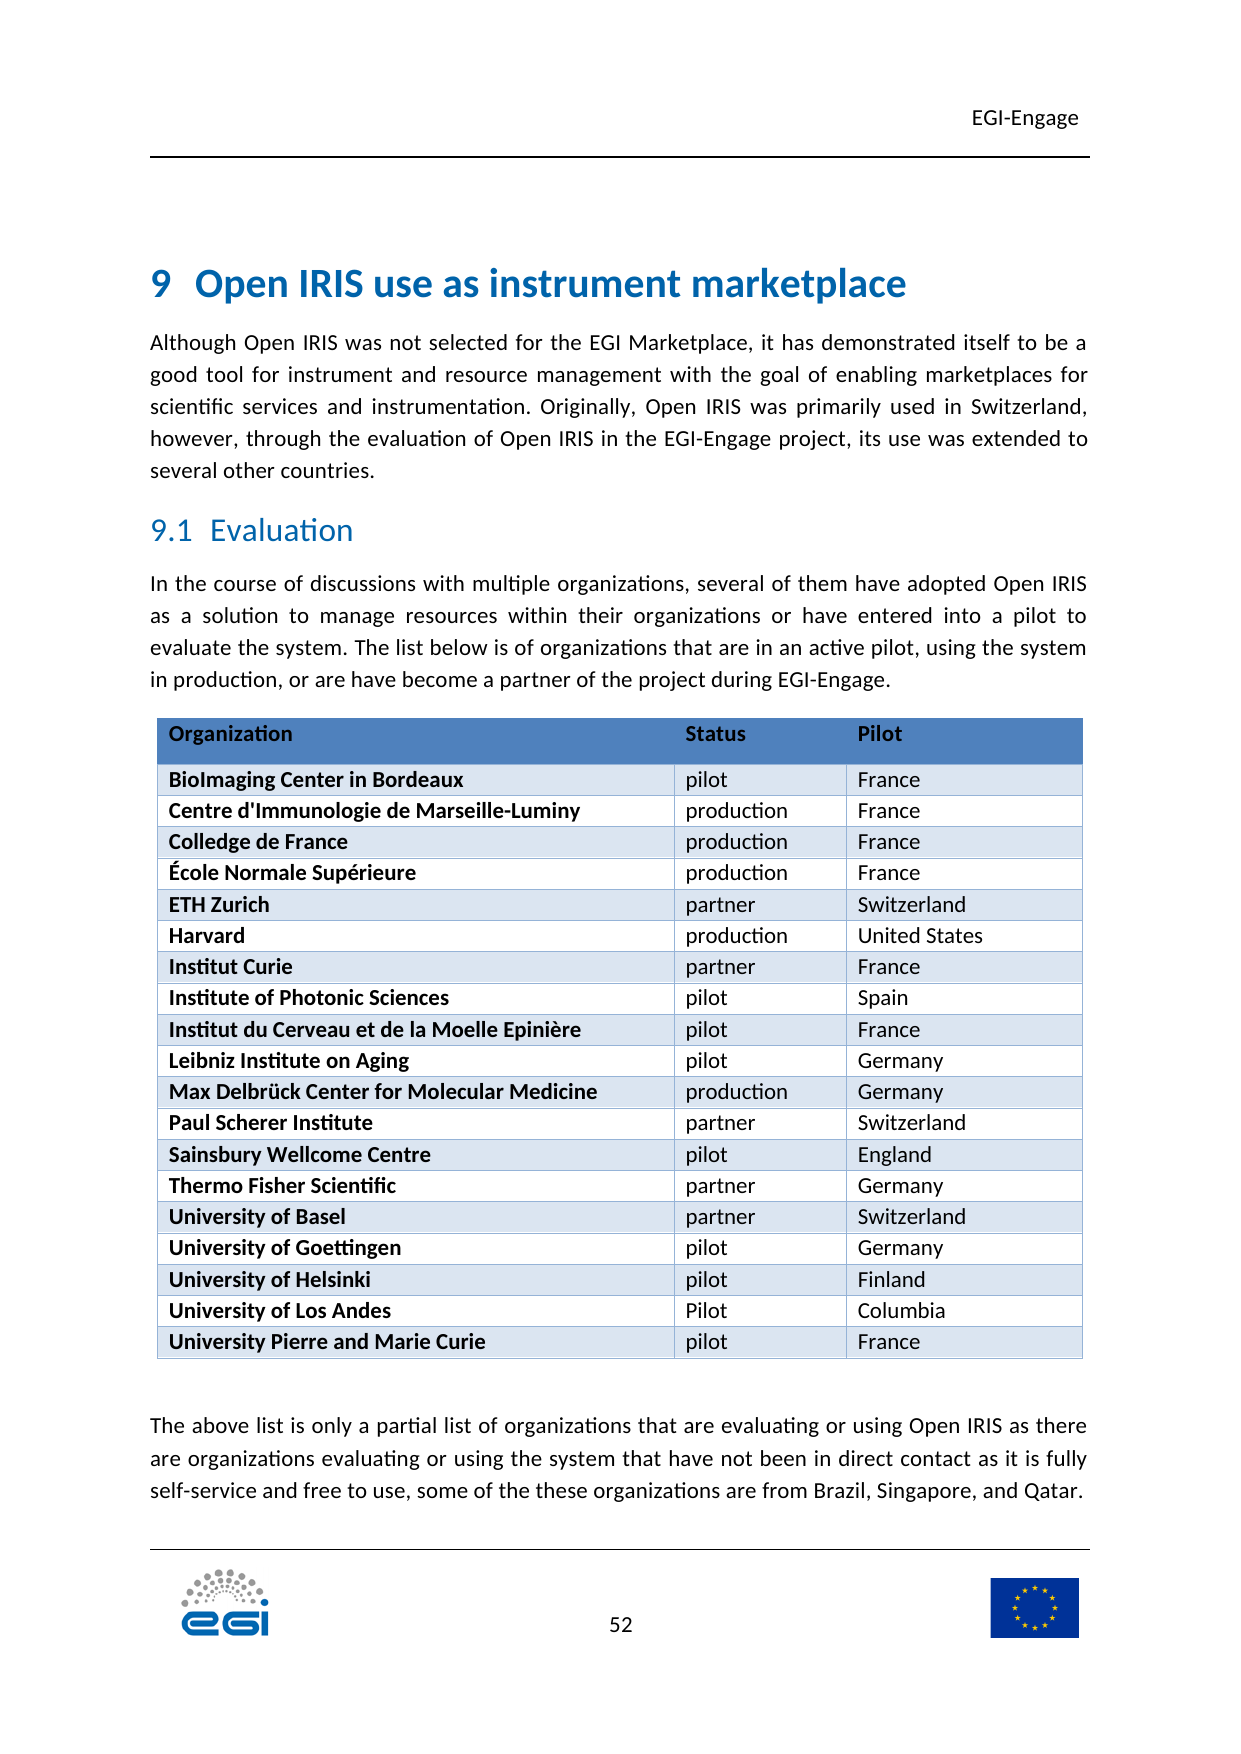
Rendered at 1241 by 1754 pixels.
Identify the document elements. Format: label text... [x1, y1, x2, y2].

table_cell partner [675, 1171, 846, 1201]
table_header Pilot [847, 719, 1082, 764]
table_cell Germany [847, 1171, 1082, 1201]
table_cell pilot [675, 984, 846, 1014]
table_cell pilot [675, 765, 846, 795]
table_cell partner [675, 1109, 846, 1139]
table_cell France [847, 1327, 1082, 1357]
table_cell Institute of Photonic Sciences [158, 984, 674, 1014]
table_cell production [675, 859, 846, 889]
picture [161, 1567, 287, 1638]
table_cell University of Helsinki [158, 1265, 674, 1295]
table_cell Germany [847, 1234, 1082, 1264]
table_cell pilot [675, 1265, 846, 1295]
table_cell Paul Scherer Institute [158, 1109, 674, 1139]
table_cell France [847, 1015, 1082, 1045]
table_cell Colledge de France [158, 827, 674, 857]
table_cell France [847, 796, 1082, 826]
table_cell France [847, 765, 1082, 795]
table_cell production [675, 796, 846, 826]
table_cell University of Los Andes [158, 1296, 674, 1326]
table_cell Germany [847, 1077, 1082, 1107]
table_cell Switzerland [847, 890, 1082, 920]
table_cell production [675, 1077, 846, 1107]
table_cell pilot [675, 1327, 846, 1357]
table_cell pilot [675, 1046, 846, 1076]
table_cell Sainsbury Wellcome Centre [158, 1140, 674, 1170]
table_cell Institut Curie [158, 952, 674, 982]
table_cell pilot [675, 1140, 846, 1170]
table_cell partner [675, 1202, 846, 1232]
table_cell United States [847, 921, 1082, 951]
table_cell Harvard [158, 921, 674, 951]
table_cell pilot [675, 1234, 846, 1264]
table_header Status [675, 719, 846, 764]
table_cell partner [675, 890, 846, 920]
table_cell Switzerland [847, 1202, 1082, 1232]
picture [990, 1578, 1079, 1638]
subtitle Evaluation [150, 509, 1090, 550]
table_header Organization [158, 719, 674, 764]
table_cell University of Basel [158, 1202, 674, 1232]
table_cell Finland [847, 1265, 1082, 1295]
table_cell pilot [675, 1015, 846, 1045]
table_cell École Normale Supérieure [158, 859, 674, 889]
table_cell Spain [847, 984, 1082, 1014]
table_cell Switzerland [847, 1109, 1082, 1139]
table_cell France [847, 827, 1082, 857]
table_cell Centre d'Immunologie de Marseille-Luminy [158, 796, 674, 826]
table_cell France [847, 952, 1082, 982]
table_cell Thermo Fisher Scientific [158, 1171, 674, 1201]
text In the course of discussions with multiple organizations, several of them have adopted Open IRIS as a solution to manage resources within their organizations or have entered into a pilot to evaluate the system. The list below is of organizations that are in an active pilot, using the system in production, or are have become a partner of the project during EGI-Engage. [150, 569, 1090, 693]
table_cell University Pierre and Marie Curie [158, 1327, 674, 1357]
table_cell BioImaging Center in Bordeaux [158, 765, 674, 795]
text Although Open IRIS was not selected for the EGI Marketplace, it has demonstrated itself to be a good tool for instrument and resource management with the goal of enabling marketplaces for scientific services and instrumentation. Originally, Open IRIS was primarily used in Switzerland, however, through the evaluation of Open IRIS in the EGI-Engage project, its use was extended to several other countries. [150, 328, 1090, 484]
text The above list is only a partial list of organizations that are evaluating or using Open IRIS as there are organizations evaluating or using the system that have not been in direct contact as it is fully self-service and free to use, some of the these organizations are from Brazil, Singapore, and Qatar. [150, 1412, 1090, 1504]
table_cell Germany [847, 1046, 1082, 1076]
table_cell University of Goettingen [158, 1234, 674, 1264]
table_cell England [847, 1140, 1082, 1170]
table_cell Pilot [675, 1296, 846, 1326]
table_cell France [847, 859, 1082, 889]
table_cell production [675, 921, 846, 951]
table_cell partner [675, 952, 846, 982]
table_cell Max Delbrück Center for Molecular Medicine [158, 1077, 674, 1107]
table_cell ETH Zurich [158, 890, 674, 920]
table_cell Institut du Cerveau et de la Moelle Epinière [158, 1015, 674, 1045]
subtitle Open IRIS use as instrument marketplace [150, 257, 1090, 308]
table_cell Columbia [847, 1296, 1082, 1326]
table_cell Leibniz Institute on Aging [158, 1046, 674, 1076]
table_cell production [675, 827, 846, 857]
